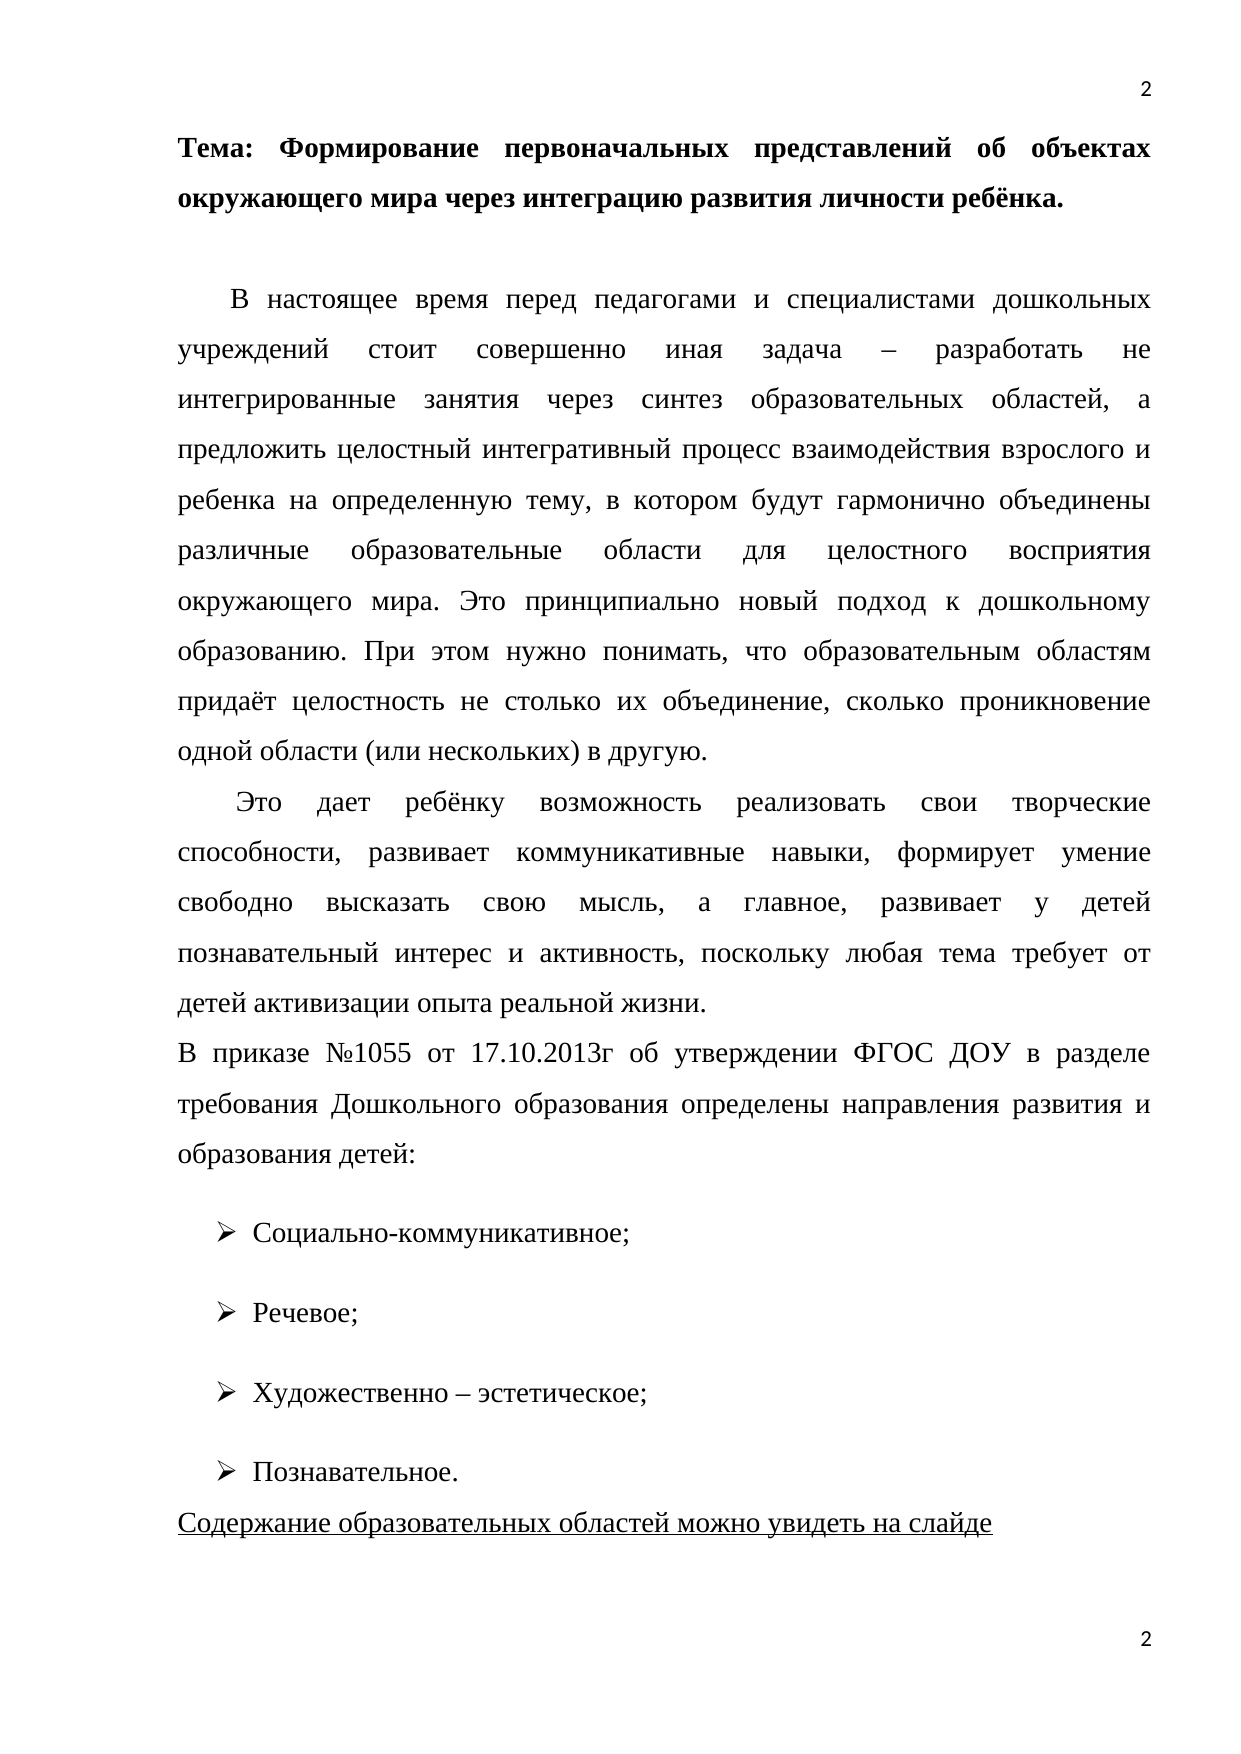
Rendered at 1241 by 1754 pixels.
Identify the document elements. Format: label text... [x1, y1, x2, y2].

text Тема: Формирование первоначальных представлений об объектах окружающего мира через интеграцию развития личности ребёнка. [177, 130, 1152, 214]
text В настоящее время перед педагогами и специалистами дошкольных учреждений стоит совершенно иная задача – разработать не интегрированные занятия через синтез образовательных областей, а предложить целостный интегративный процесс взаимодействия взрослого и ребенка на определенную тему, в котором будут гармонично объединены различные образовательные области для целостного восприятия окружающего мира. Это принципиально новый подход к дошкольному образованию. При этом нужно понимать, что образовательным областям придаёт целостность не столько их объединение, сколько проникновение одной области (или нескольких) в другую. [177, 281, 1152, 767]
text Содержание образовательных областей можно увидеть на слайде [177, 1505, 1152, 1538]
text Это дает ребёнку возможность реализовать свои творческие способности, развивает коммуникативные навыки, формирует умение свободно высказать свою мысль, а главное, развивает у детей познавательный интерес и активность, поскольку любая тема требует от детей активизации опыта реальной жизни. [177, 784, 1152, 1019]
list Социально-коммуникативное; [215, 1216, 1152, 1249]
list Речевое; [215, 1295, 1152, 1329]
list Познавательное. [215, 1454, 1152, 1488]
list Художественно – эстетическое; [215, 1375, 1152, 1408]
text В приказе №1055 от 17.10.2013г об утверждении ФГОС ДОУ в разделе требования Дошкольного образования определены направления развития и образования детей: [177, 1035, 1152, 1169]
